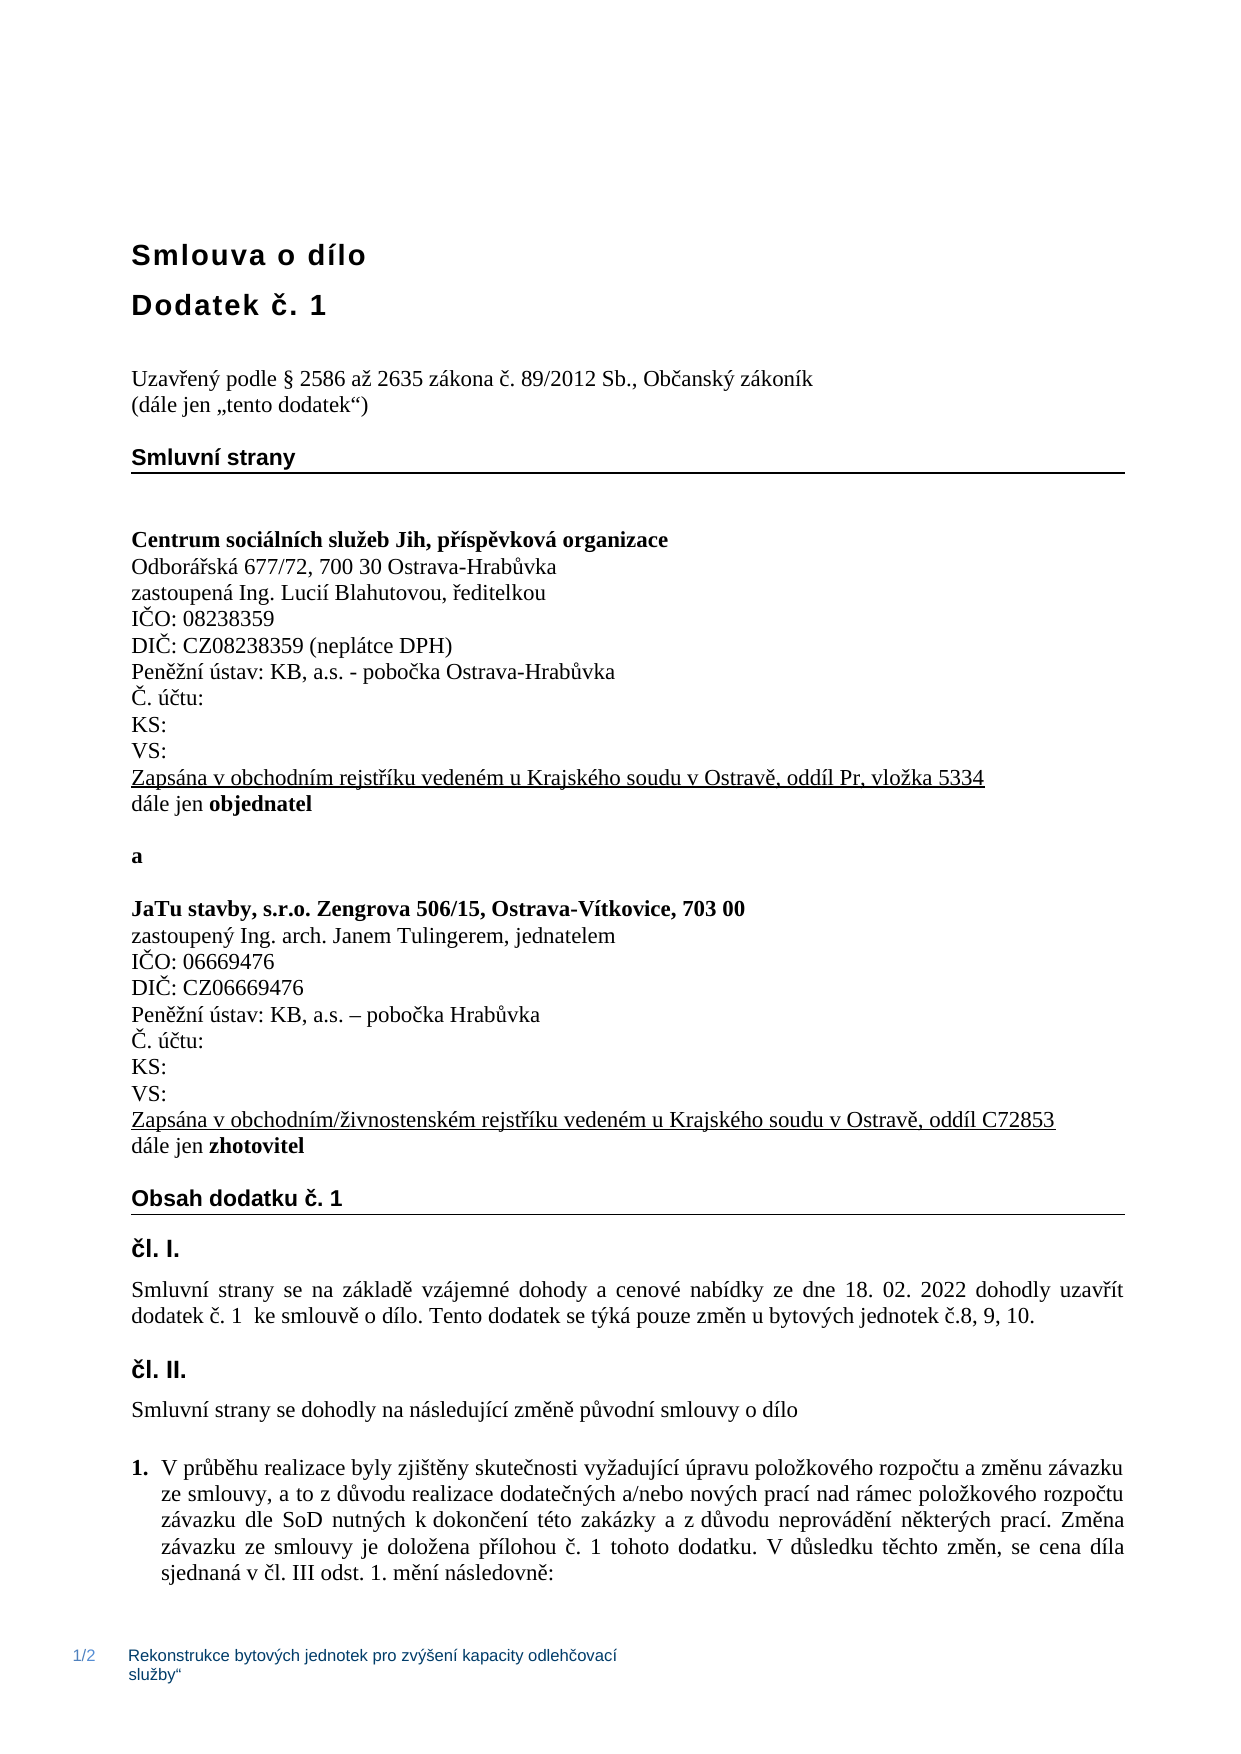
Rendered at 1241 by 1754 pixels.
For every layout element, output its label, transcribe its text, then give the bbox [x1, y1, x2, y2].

text IČO: 08238359 [131, 605, 1125, 632]
text Smlouva o dílo [131, 238, 1125, 271]
text Centrum sociálních služeb Jih, příspěvková organizace [131, 526, 1125, 553]
text VS: [131, 1080, 1125, 1106]
text KS: [131, 711, 1125, 737]
text IČO: 06669476 [131, 948, 1125, 974]
text dále jen zhotovitel [131, 1132, 1125, 1159]
text Uzavřený podle § 2586 až 2635 zákona č. 89/2012 Sb., Občanský zákoník [131, 364, 1125, 391]
text Odborářská 677/72, 700 30 Ostrava-Hrabůvka [131, 553, 1125, 579]
text DIČ: CZ06669476 [131, 974, 1125, 1001]
text zastoupený Ing. arch. Janem Tulingerem, jednatelem [131, 922, 1125, 948]
text Smluvní strany se dohodly na následující změně původní smlouvy o dílo [131, 1396, 1125, 1422]
text Smluvní strany [131, 444, 1125, 472]
text dále jen objednatel [131, 790, 1125, 816]
text DIČ: CZ08238359 (neplátce DPH) [131, 632, 1125, 658]
text KS: [131, 1053, 1125, 1080]
text Č. účtu: [131, 1027, 1125, 1053]
text (dále jen „tento dodatek“) [131, 391, 1125, 417]
text Zapsána v obchodním rejstříku vedeném u Krajského soudu v Ostravě, oddíl Pr, vložka 5334 [131, 763, 1125, 790]
text Dodatek č. 1 [131, 288, 1125, 321]
text čl. I. [131, 1234, 1125, 1263]
text a [131, 843, 1125, 869]
text Obsah dodatku č. 1 [131, 1185, 1125, 1214]
text Peněžní ústav: KB, a.s. – pobočka Hrabůvka [131, 1001, 1125, 1027]
list V průběhu realizace byly zjištěny skutečnosti vyžadující úpravu položkového rozpočtu a změnu závazku ze smlouvy, a to z důvodu realizace dodatečných a/nebo nových prací nad rámec položkového rozpočtu závazku dle SoD nutných k dokončení této zakázky a z důvodu neprovádění některých prací. Změna závazku ze smlouvy je doložena přílohou č. 1 tohoto dodatku. V důsledku těchto změn, se cena díla sjednaná v čl. III odst. 1. mění následovně: [131, 1454, 1125, 1586]
text zastoupená Ing. Lucií Blahutovou, ředitelkou [131, 579, 1125, 605]
text Zapsána v obchodním/živnostenském rejstříku vedeném u Krajského soudu v Ostravě, oddíl C72853 [131, 1106, 1125, 1132]
text JaTu stavby, s.r.o. Zengrova 506/15, Ostrava-Vítkovice, 703 00 [131, 895, 1125, 922]
text Peněžní ústav: KB, a.s. - pobočka Ostrava-Hrabůvka [131, 658, 1125, 684]
text Č. účtu: [131, 684, 1125, 711]
text Smluvní strany se na základě vzájemné dohody a cenové nabídky ze dne 18. 02. 2022 dohodly uzavřít dodatek č. 1 ke smlouvě o dílo. Tento dodatek se týká pouze změn u bytových jednotek č.8, 9, 10. [131, 1276, 1125, 1328]
text VS: [131, 737, 1125, 763]
text čl. II. [131, 1355, 1125, 1384]
